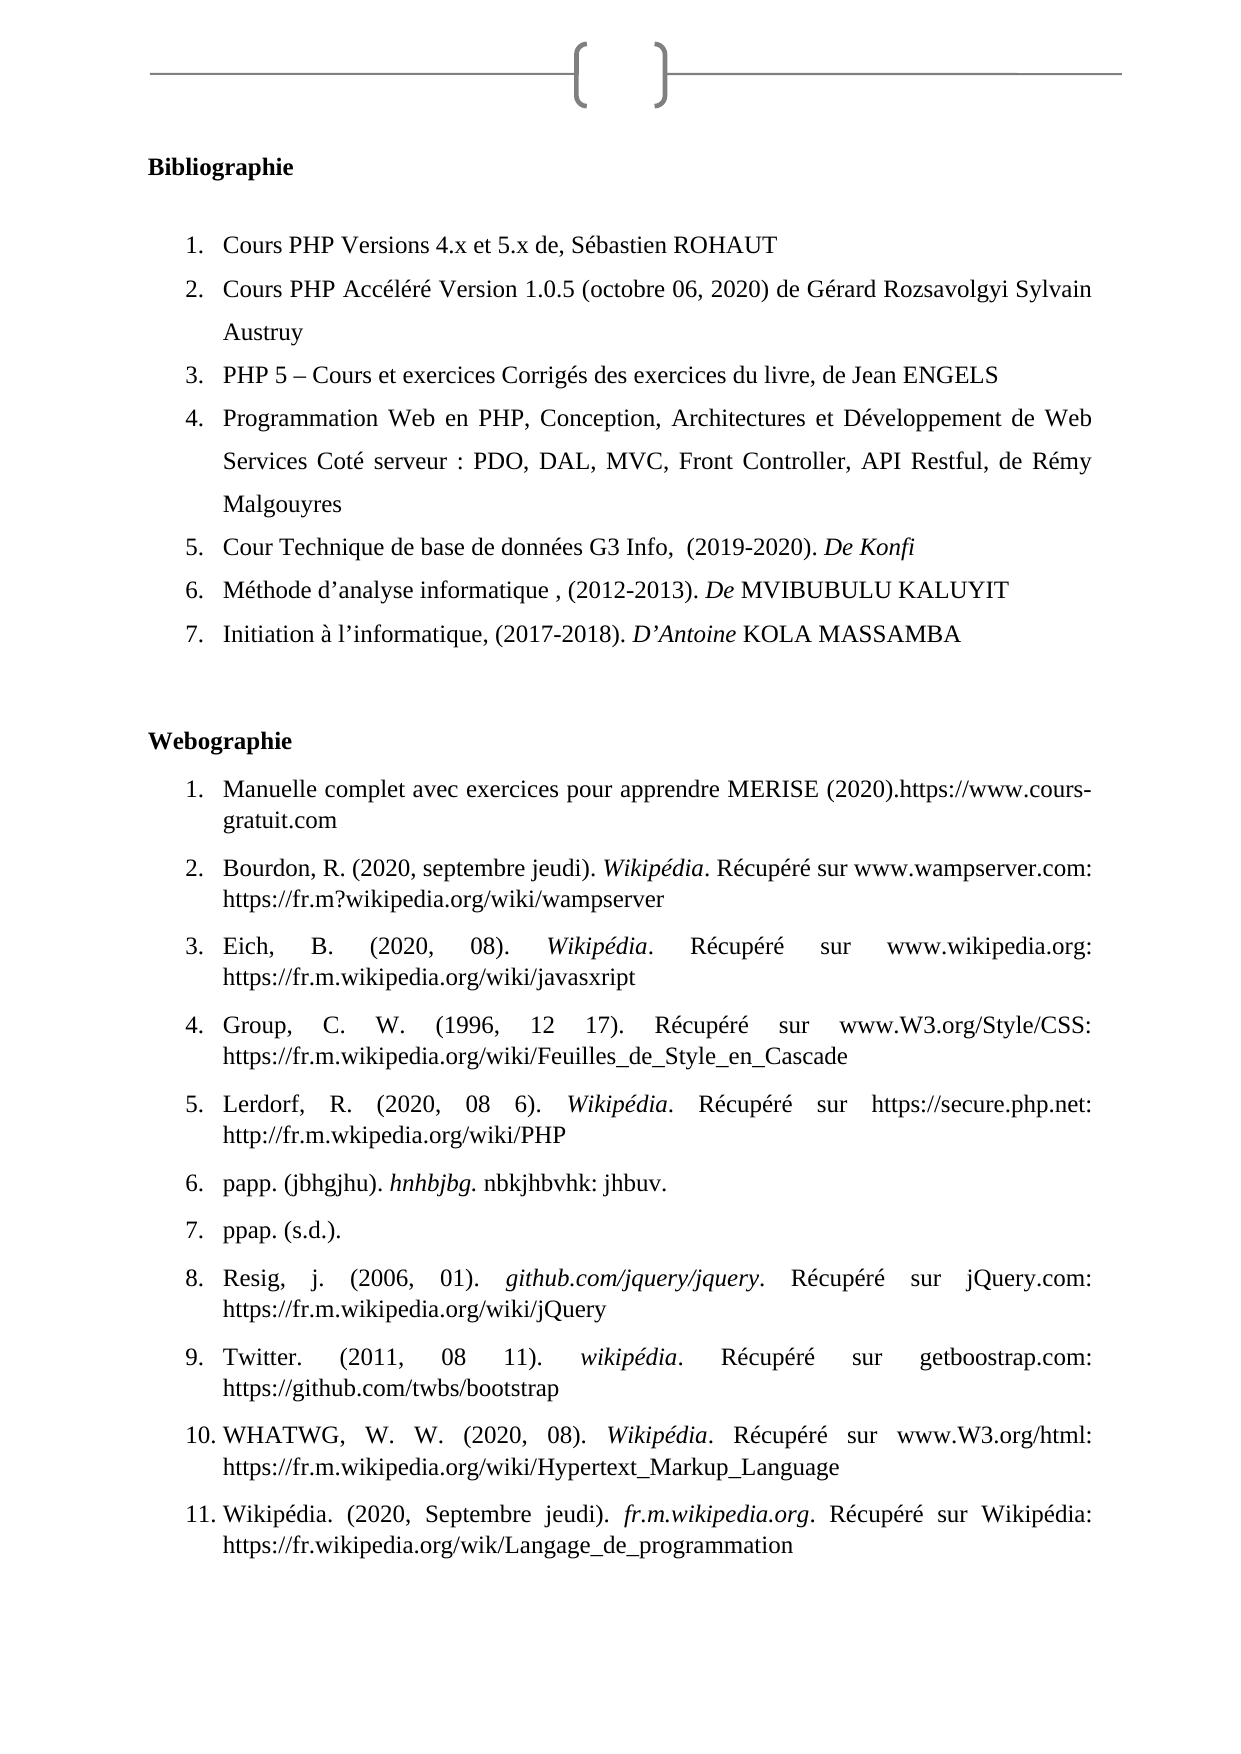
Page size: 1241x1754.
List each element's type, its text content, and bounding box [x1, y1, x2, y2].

list Resig, j. (2006, 01). github.com/jquery/jquery. Récupéré sur jQuery.com: https://fr.m.wikipedia.org/wiki/jQuery [185, 1263, 1093, 1323]
list Programmation Web en PHP, Conception, Architectures et Développement de Web Services Coté serveur : PDO, DAL, MVC, Front Controller, API Restful, de Rémy Malgouyres [185, 403, 1093, 518]
list Méthode d’analyse informatique , (2012-2013). De MVIBUBULU KALUYIT [185, 576, 1093, 604]
list WHATWG, W. W. (2020, 08). Wikipédia. Récupéré sur www.W3.org/html: https://fr.m.wikipedia.org/wiki/Hypertext_Markup_Language [185, 1421, 1093, 1480]
list Initiation à l’informatique, (2017-2018). D’Antoine KOLA MASSAMBA [185, 619, 1093, 647]
list Cour Technique de base de données G3 Info, (2019-2020). De Konfi [185, 532, 1093, 561]
list ppap. (s.d.). [185, 1215, 1093, 1244]
list papp. (jbhgjhu). hnhbjbg. nbkjhbvhk: jhbuv. [185, 1168, 1093, 1196]
list Manuelle complet avec exercices pour apprendre MERISE (2020).https://www.cours-gratuit.com [185, 774, 1093, 834]
list Twitter. (2011, 08 11). wikipédia. Récupéré sur getboostrap.com: https://github.com/twbs/bootstrap [185, 1342, 1093, 1402]
list Group, C. W. (1996, 12 17). Récupéré sur www.W3.org/Style/CSS: https://fr.m.wikipedia.org/wiki/Feuilles_de_Style_en_Cascade [185, 1010, 1093, 1070]
list Lerdorf, R. (2020, 08 6). Wikipédia. Récupéré sur https://secure.php.net: http://fr.m.wkipedia.org/wiki/PHP [185, 1089, 1093, 1149]
list PHP 5 – Cours et exercices Corrigés des exercices du livre, de Jean ENGELS [185, 360, 1093, 389]
list Cours PHP Accéléré Version 1.0.5 (octobre 06, 2020) de Gérard Rozsavolgyi Sylvain Austruy [185, 274, 1093, 346]
list Bourdon, R. (2020, septembre jeudi). Wikipédia. Récupéré sur www.wampserver.com: https://fr.m?wikipedia.org/wiki/wampserver [185, 853, 1093, 912]
subtitle Bibliographie [148, 152, 1093, 181]
text Webographie [148, 726, 1093, 755]
list Wikipédia. (2020, Septembre jeudi). fr.m.wikipedia.org. Récupéré sur Wikipédia: https://fr.wikipedia.org/wik/Langage_de_programmation [185, 1499, 1093, 1559]
list Cours PHP Versions 4.x et 5.x de, Sébastien ROHAUT [185, 231, 1093, 259]
list Eich, B. (2020, 08). Wikipédia. Récupéré sur www.wikipedia.org: https://fr.m.wikipedia.org/wiki/javasxript [185, 931, 1093, 991]
